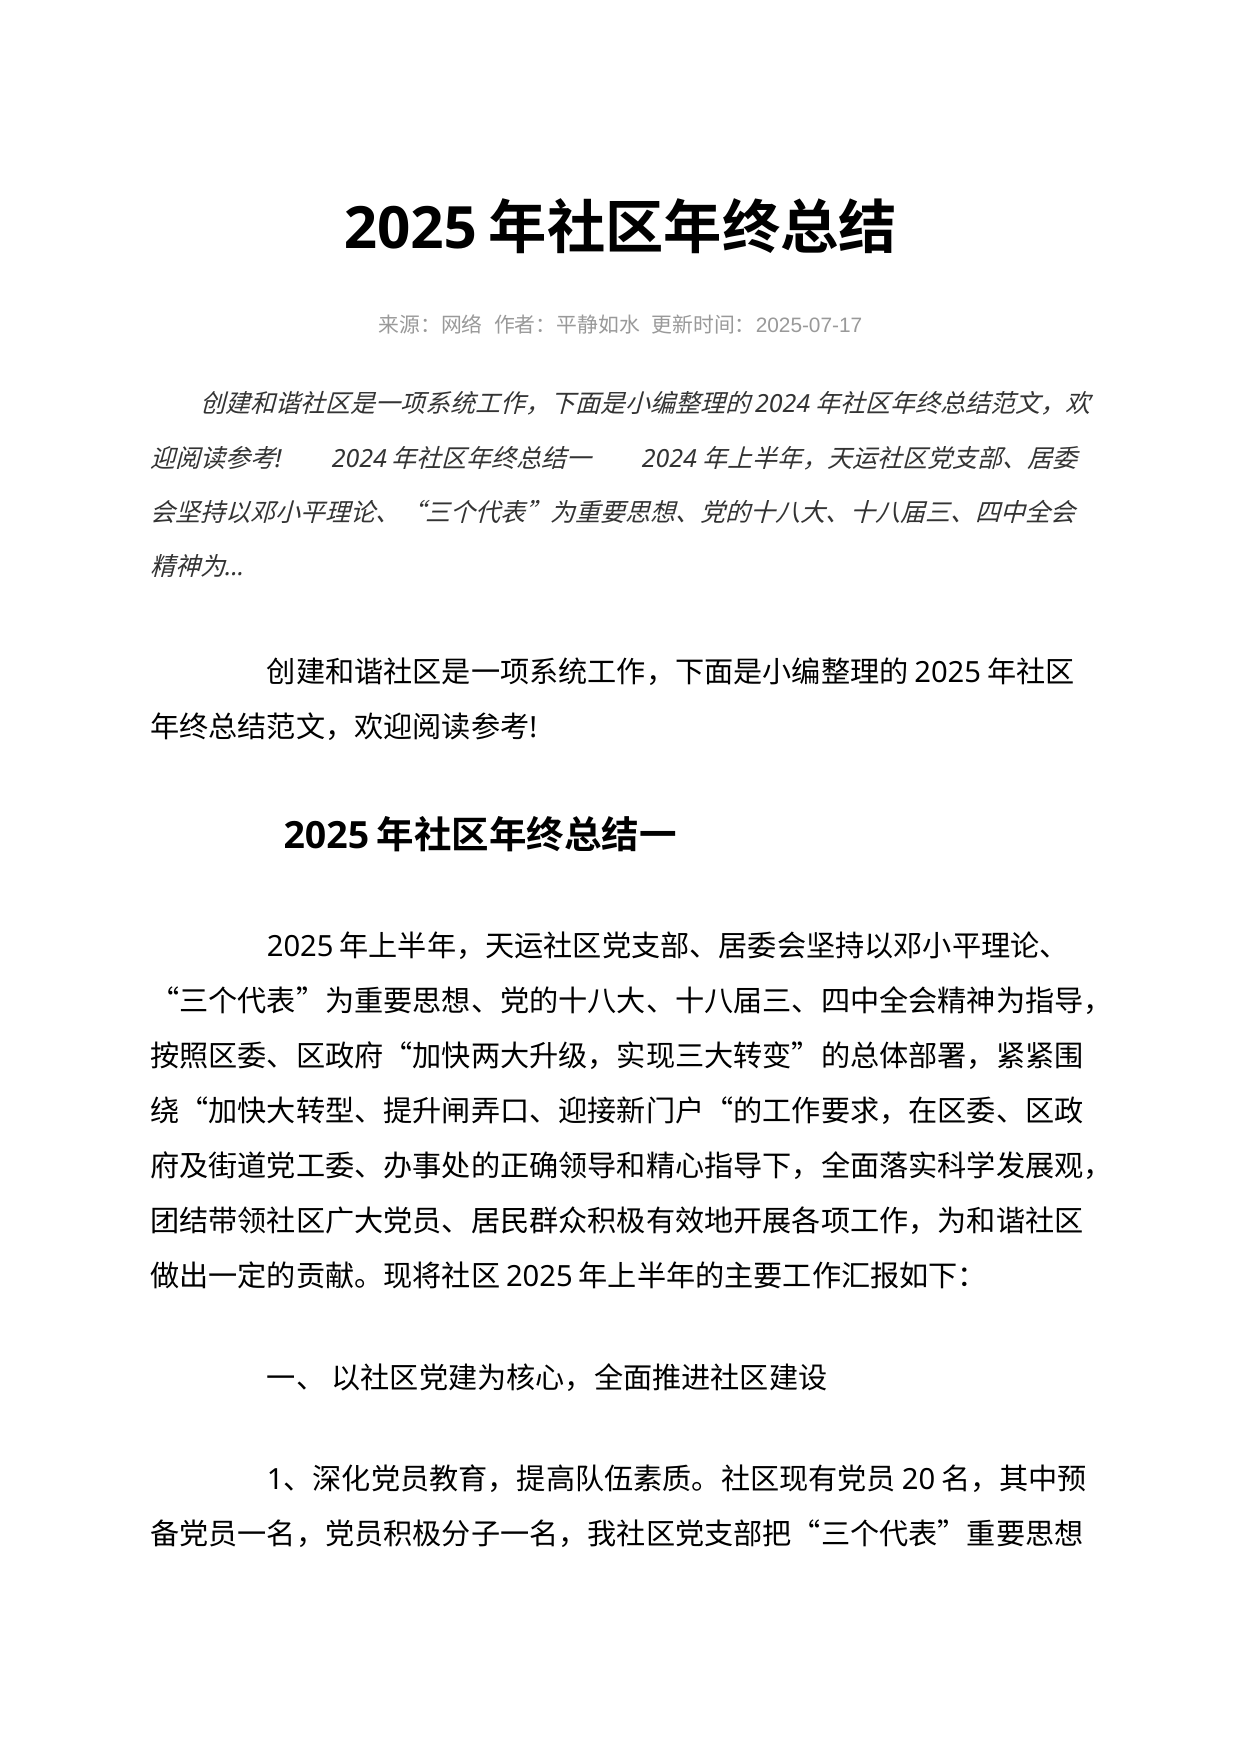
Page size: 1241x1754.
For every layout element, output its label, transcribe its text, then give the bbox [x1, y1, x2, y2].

text 一、 以社区党建为核心，全面推进社区建设 [150, 1354, 1090, 1396]
text 创建和谐社区是一项系统工作，下面是小编整理的2024年社区年终总结范文，欢迎阅读参考! 2024年社区年终总结一 2024年上半年，天运社区党支部、居委会坚持以邓小平理论、“三个代表”为重要思想、党的十八大、十八届三、四中全会精神为... [150, 384, 1090, 583]
text 2025年社区年终总结一 [150, 805, 1090, 859]
text 创建和谐社区是一项系统工作，下面是小编整理的2025年社区年终总结范文，欢迎阅读参考! [150, 648, 1090, 746]
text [150, 1456, 1090, 1553]
text 2025年上半年，天运社区党支部、居委会坚持以邓小平理论、“三个代表”为重要思想、党的十八大、十八届三、四中全会精神为指导，按照区委、区政府“加快两大升级，实现三大转变”的总体部署，紧紧围绕“加快大转型、提升闸弄口、迎接新门户“的工作要求，在区委、区政府及街道党工委、办事处的正确领导和精心指导下，全面落实科学发展观，团结带领社区广大党员、居民群众积极有效地开展各项工作，为和谐社区做出一定的贡献。现将社区2025年上半年的主要工作汇报如下： [150, 923, 1090, 1294]
text 来源：网络 作者：平静如水 更新时间：2025-07-17 [150, 313, 1090, 337]
subtitle 2025年社区年终总结 [150, 181, 1090, 266]
